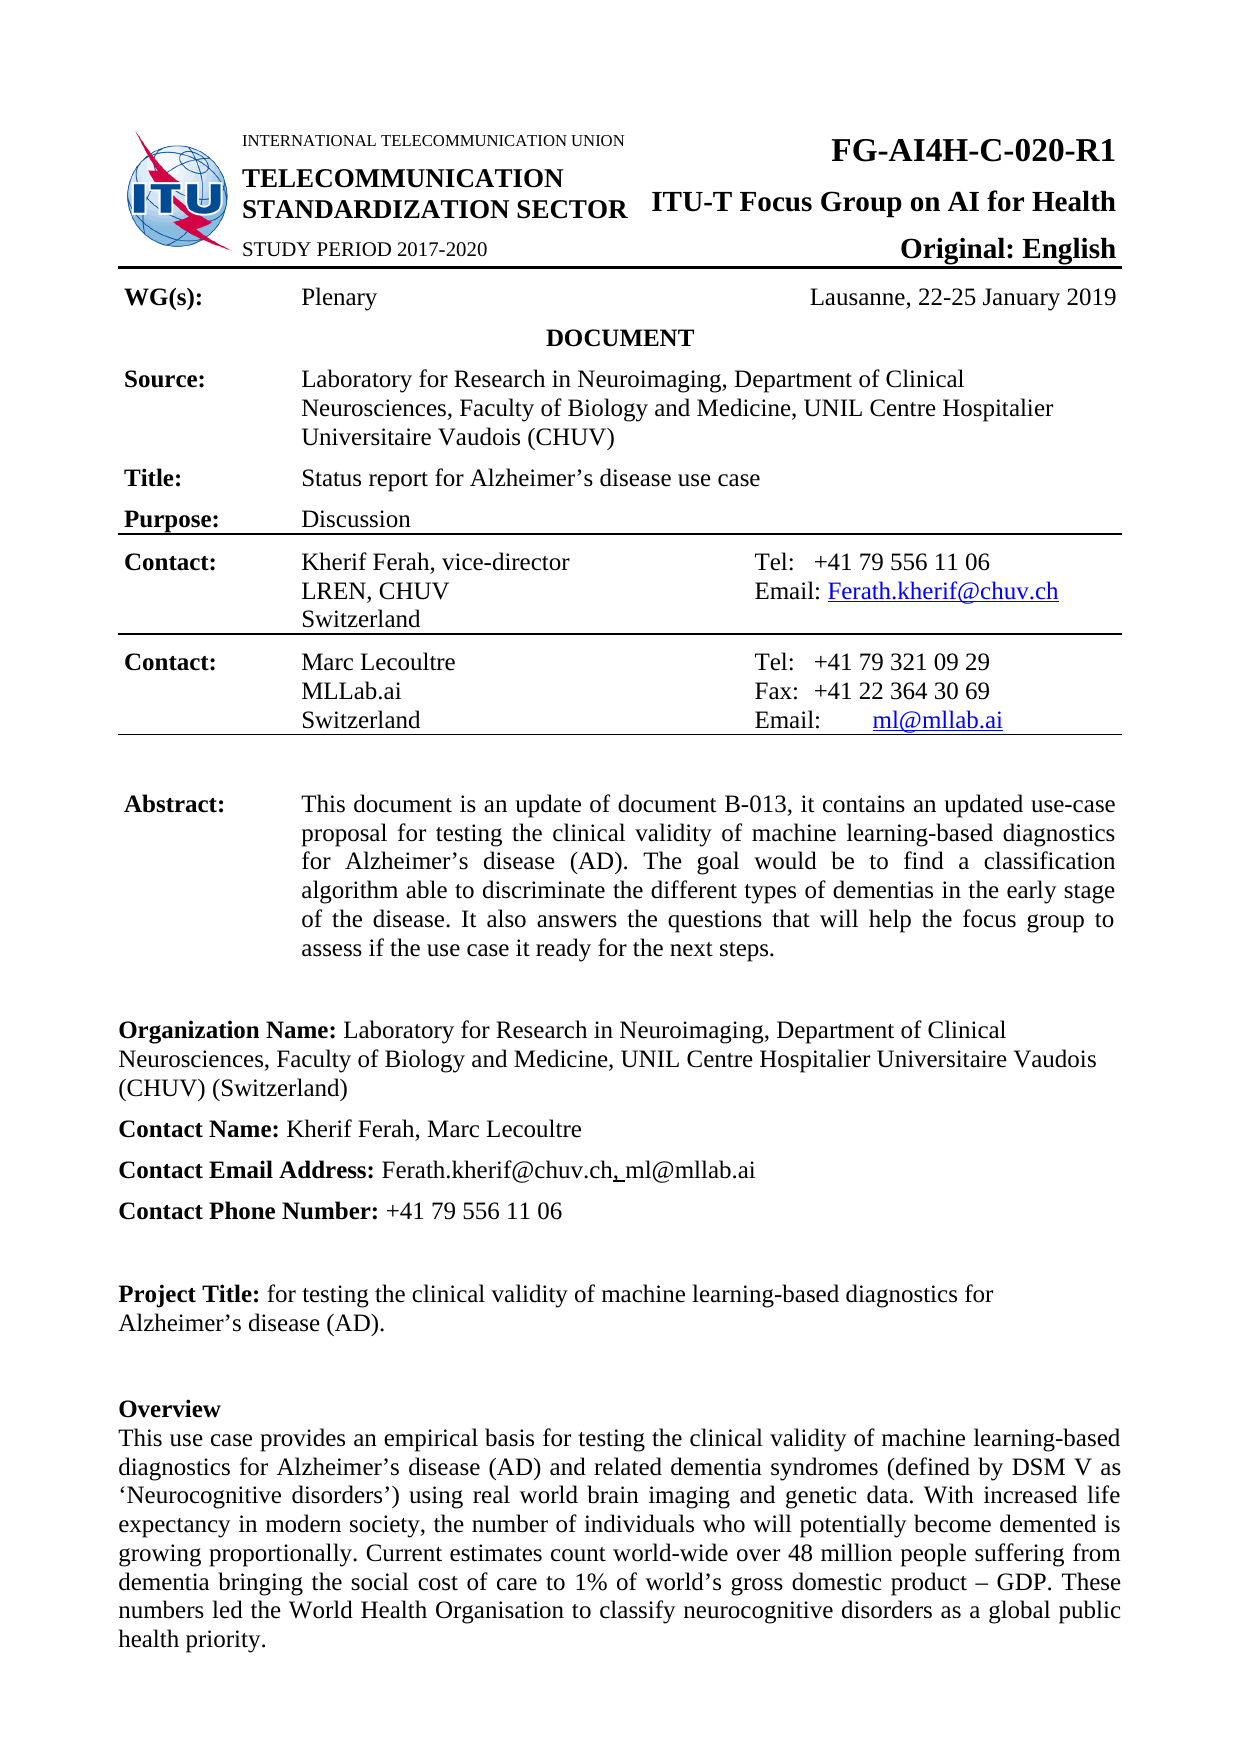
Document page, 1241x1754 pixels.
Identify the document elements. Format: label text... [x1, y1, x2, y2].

table_cell DOCUMENT [118, 310, 1122, 352]
table_cell WG(s): [118, 269, 295, 310]
table_cell Plenary [295, 269, 635, 310]
picture [127, 130, 233, 251]
table_cell Kherif Ferah, vice-director LREN, CHUV Switzerland [295, 535, 748, 633]
table_cell Tel: +41 79 556 11 06 Email: Ferath.kherif@chuv.ch [749, 535, 1122, 633]
subtitle Overview [118, 1394, 1122, 1423]
table_cell Discussion [295, 492, 1122, 533]
table_header FG-AI4H-C-020-R1 [635, 118, 1122, 169]
table_cell Contact: [118, 535, 295, 633]
table_cell Laboratory for Research in Neuroimaging, Department of Clinical Neurosciences, Faculty of Biology and Medicine, UNIL Centre Hospitalier Universitaire Vaudois (CHUV) [295, 352, 1122, 450]
table_header This document is an update of document B-013, it contains an updated use-case proposal for testing the clinical validity of machine learning-based diagnostics for Alzheimer’s disease (AD). The goal would be to find a classification algorithm able to discriminate the different types of dementias in the early stage of the disease. It also answers the questions that will help the focus group to assess if the use case it ready for the next steps. [295, 776, 1122, 961]
table_cell Original: English [635, 218, 1122, 266]
table_cell Source: [118, 352, 295, 450]
table_header Abstract: [118, 776, 295, 961]
table_header [118, 118, 236, 266]
table_cell Purpose: [118, 492, 295, 533]
text Project Title: for testing the clinical validity of machine learning-based diagnostics for Alzheimer’s disease (AD). [118, 1279, 1122, 1336]
table_header INTERNATIONAL TELECOMMUNICATION UNION TELECOMMUNICATION STANDARDIZATION SECTOR STUDY PERIOD 2017-2020 [236, 118, 635, 266]
table_cell Title: [118, 450, 295, 492]
table_cell Contact: [118, 635, 295, 733]
table_cell Tel: +41 79 321 09 29 Fax: +41 22 364 30 69 Email: ml@mllab.ai [749, 635, 1122, 733]
text Contact Name: Kherif Ferah, Marc Lecoultre [118, 1114, 1122, 1143]
table_cell Lausanne, 22-25 January 2019 [635, 269, 1122, 310]
text Contact Phone Number: +41 79 556 11 06 [118, 1196, 1122, 1225]
text This use case provides an empirical basis for testing the clinical validity of machine learning-based diagnostics for Alzheimer’s disease (AD) and related dementia syndromes (defined by DSM V as ‘Neurocognitive disorders’) using real world brain imaging and genetic data. With increased life expectancy in modern society, the number of individuals who will potentially become demented is growing proportionally. Current estimates count world-wide over 48 million people suffering from dementia bringing the social cost of care to 1% of world’s gross domestic product – GDP. These numbers led the World Health Organisation to classify neurocognitive disorders as a global public health priority. [118, 1423, 1122, 1653]
table_cell Marc Lecoultre MLLab.ai Switzerland [295, 635, 748, 733]
text Contact Email Address: Ferath.kherif@chuv.ch, ml@mllab.ai [118, 1155, 1122, 1184]
table_cell Status report for Alzheimer’s disease use case [295, 450, 1122, 492]
table_cell ITU-T Focus Group on AI for Health [635, 169, 1122, 218]
text Organization Name: Laboratory for Research in Neuroimaging, Department of Clinical Neurosciences, Faculty of Biology and Medicine, UNIL Centre Hospitalier Universitaire Vaudois (CHUV) (Switzerland) [118, 1015, 1122, 1101]
